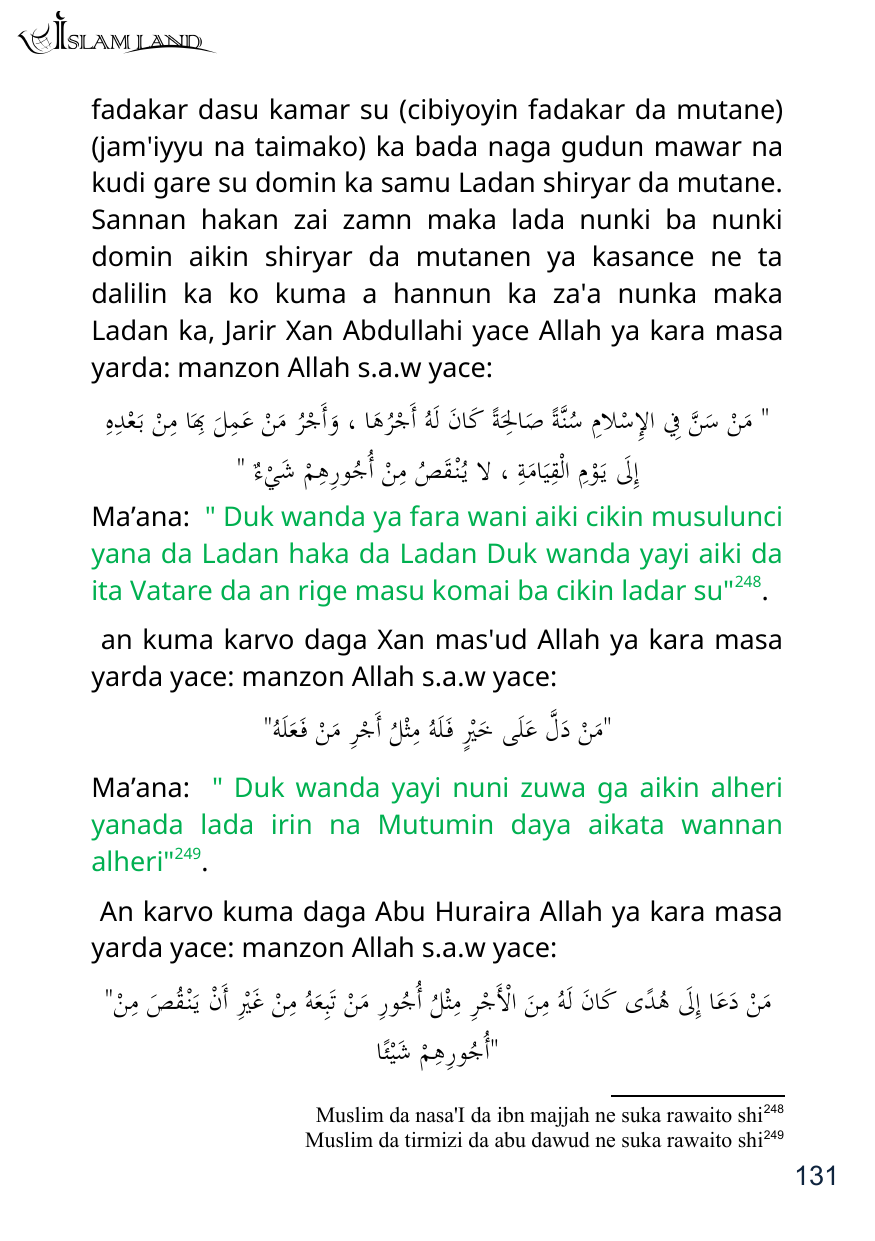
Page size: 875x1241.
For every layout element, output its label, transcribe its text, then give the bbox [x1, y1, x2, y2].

text " مَنْ سَنَّ فِي الإِسْلامِ سُنَّةً صَالِحَةً كَانَ لَهُ أَجْرُهَا ، وَأَجْرُ مَنْ عَمِلَ بِهَا مِنْ بَعْدِهِ إِلَى يَوْمِ الْقِيَامَةِ ، لا يُنْقَصُ مِنْ أُجُورِهِمْ شَيْءٌ " [91, 398, 784, 497]
text "مَنْ دَعَا إِلَى هُدًى كَانَ لَهُ مِنَ الْأَجْرِ مِثْلُ أُجُورِ مَنْ تَبِعَهُ مِنْ غَيْرِ أَنْ يَنْقُصَ مِنْ أُجُورِهِمْ شَيْئًا" [91, 978, 784, 1078]
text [91, 90, 784, 385]
text an kuma karvo daga Xan mas'ud Allah ya kara masa yarda yace: manzon Allah s.a.w yace: [91, 620, 784, 694]
text Ma’ana: " Duk wanda yayi nuni zuwa ga aikin alheri yanada lada irin na Mutumin daya aikata wannan alheri". [91, 769, 784, 879]
text Ma’ana: " Duk wanda ya fara wani aiki cikin musulunci yana da Ladan haka da Ladan Duk wanda yayi aiki da ita Vatare da an rige masu komai ba cikin ladar su". [91, 497, 784, 608]
text An karvo kuma daga Abu Huraira Allah ya kara masa yarda yace: manzon Allah s.a.w yace: [91, 892, 784, 966]
picture [17, 11, 218, 54]
text "مَنْ دَلَّ عَلَى خَيْرٍ فَلَهُ مِثْلُ أَجْرِ مَنْ فَعَلَهُ" [91, 707, 784, 756]
